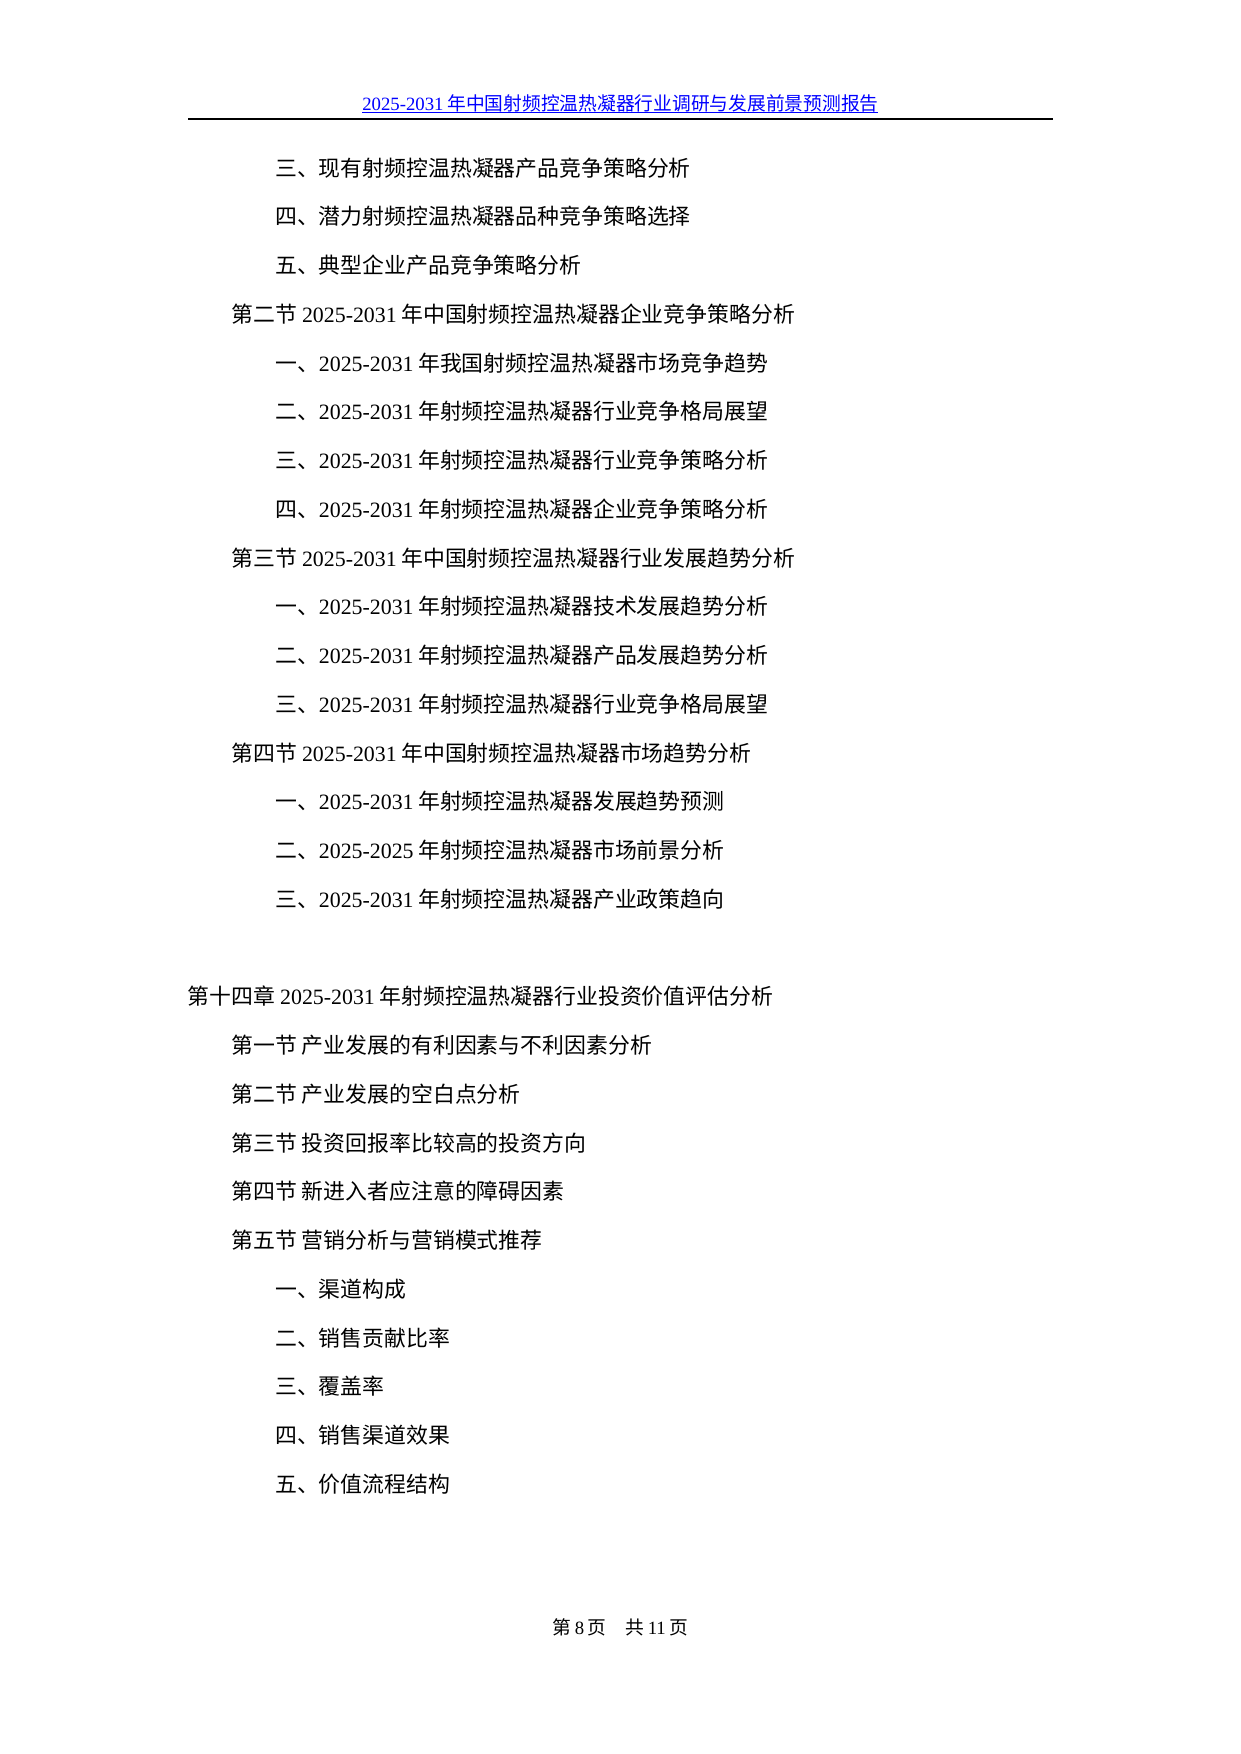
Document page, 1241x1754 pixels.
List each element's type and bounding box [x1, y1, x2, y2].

text [187, 150, 1053, 1499]
